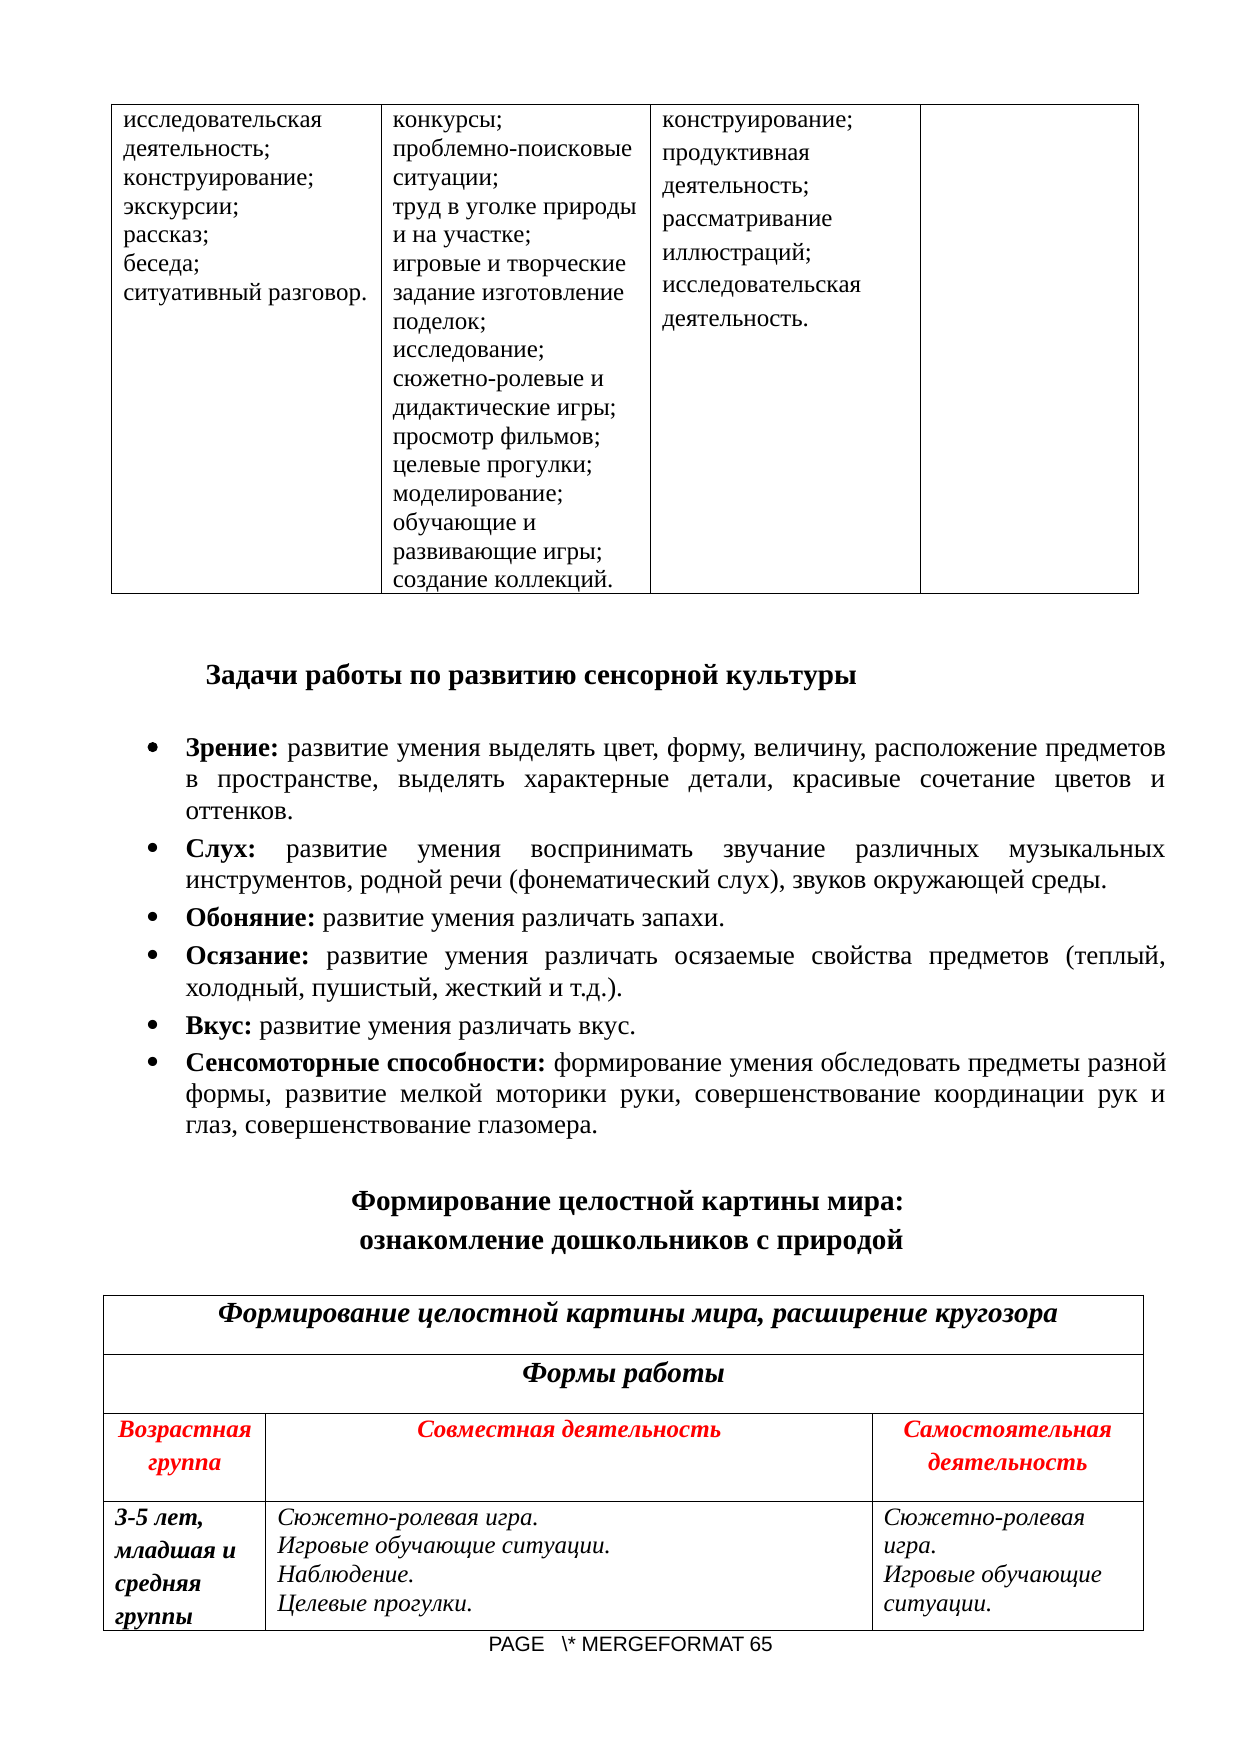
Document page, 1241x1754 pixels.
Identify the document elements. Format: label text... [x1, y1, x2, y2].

table_cell Возрастная группа [104, 1414, 265, 1501]
list Слух: развитие умения воспринимать звучание различных музыкальных инструментов, родной речи (фонематический слух), звуков окружающей среды. [148, 832, 1167, 894]
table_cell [873, 1502, 1143, 1629]
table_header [112, 105, 381, 593]
list Обоняние: развитие умения различать запахи. [148, 901, 1167, 932]
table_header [921, 105, 1138, 593]
list Сенсомоторные способности: формирование умения обследовать предметы разной формы, развитие мелкой моторики руки, совершенствование координации рук и глаз, совершенствование глазомера. [148, 1046, 1167, 1140]
text Формирование целостной картины мира: [89, 1183, 1167, 1216]
list Вкус: развитие умения различать вкус. [148, 1009, 1167, 1040]
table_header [651, 105, 920, 593]
text Задачи работы по развитию сенсорной культуры [89, 657, 1167, 691]
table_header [382, 105, 650, 593]
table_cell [104, 1502, 265, 1629]
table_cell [266, 1502, 872, 1629]
table_header Формирование целостной картины мира, расширение кругозора [104, 1296, 1143, 1354]
table_cell Формы работы [104, 1355, 1143, 1413]
list Осязание: развитие умения различать осязаемые свойства предметов (теплый, холодный, пушистый, жесткий и т.д.). [148, 939, 1167, 1002]
list Зрение: развитие умения выделять цвет, форму, величину, расположение предметов в пространстве, выделять характерные детали, красивые сочетание цветов и оттенков. [148, 731, 1167, 825]
table_cell Совместная деятельность [266, 1414, 872, 1501]
text ознакомление дошкольников с природой [89, 1222, 1167, 1256]
table_cell Самостоятельная деятельность [873, 1414, 1143, 1501]
